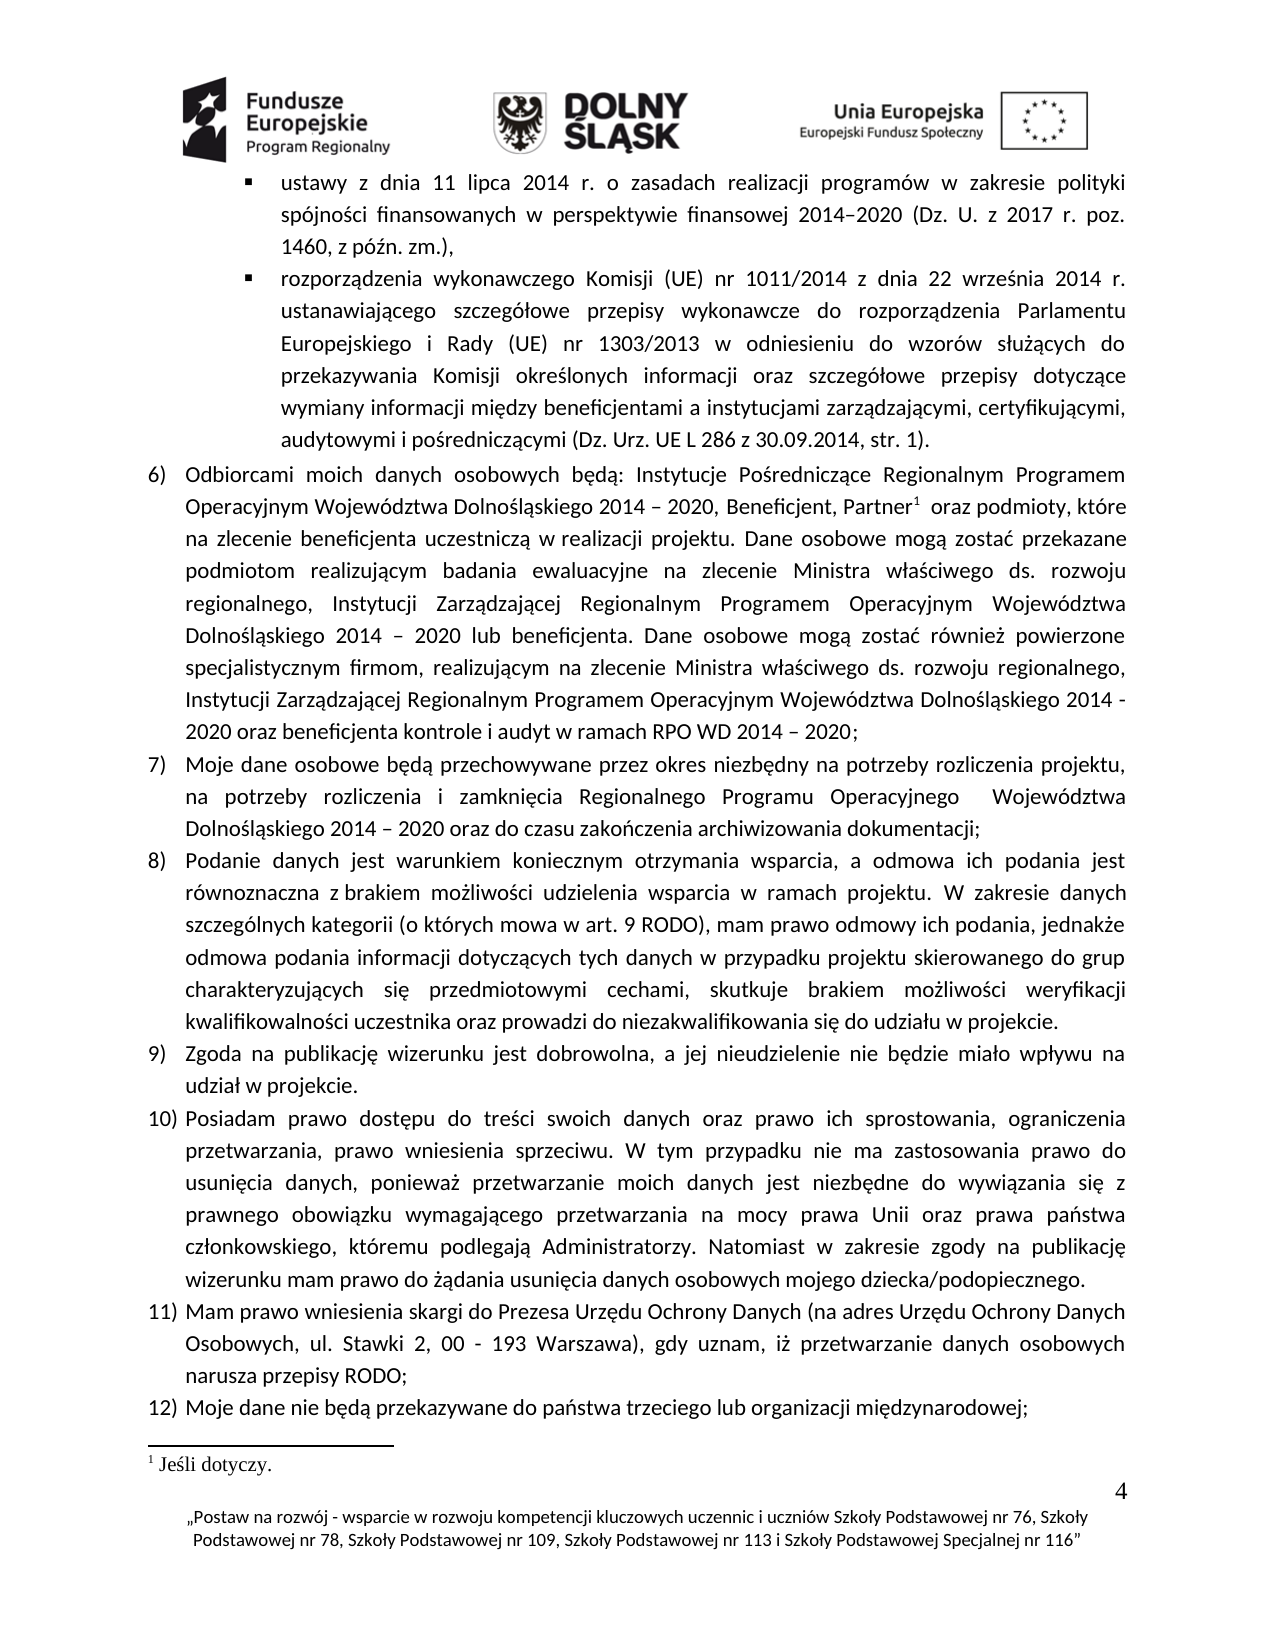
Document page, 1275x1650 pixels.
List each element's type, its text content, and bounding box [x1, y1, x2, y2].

list Moje dane osobowe będą przechowywane przez okres niezbędny na potrzeby rozliczenia projektu, na potrzeby rozliczenia i zamknięcia Regionalnego Programu Operacyjnego Województwa Dolnośląskiego 2014 – 2020 oraz do czasu zakończenia archiwizowania dokumentacji; [148, 750, 1127, 842]
list Posiadam prawo dostępu do treści swoich danych oraz prawo ich sprostowania, ograniczenia przetwarzania, prawo wniesienia sprzeciwu. W tym przypadku nie ma zastosowania prawo do usunięcia danych, ponieważ przetwarzanie moich danych jest niezbędne do wywiązania się z prawnego obowiązku wymagającego przetwarzania na mocy prawa Unii oraz prawa państwa członkowskiego, któremu podlegają Administratorzy. Natomiast w zakresie zgody na publikację wizerunku mam prawo do żądania usunięcia danych osobowych mojego dziecka/podopiecznego. [148, 1104, 1127, 1293]
list Podanie danych jest warunkiem koniecznym otrzymania wsparcia, a odmowa ich podania jest równoznaczna z brakiem możliwości udzielenia wsparcia w ramach projektu. W zakresie danych szczególnych kategorii (o których mowa w art. 9 RODO), mam prawo odmowy ich podania, jednakże odmowa podania informacji dotyczących tych danych w przypadku projektu skierowanego do grup charakteryzujących się przedmiotowymi cechami, skutkuje brakiem możliwości weryfikacji kwalifikowalności uczestnika oraz prowadzi do niezakwalifikowania się do udziału w projekcie. [148, 846, 1127, 1035]
list Moje dane nie będą przekazywane do państwa trzeciego lub organizacji międzynarodowej; [148, 1393, 1127, 1421]
list Mam prawo wniesienia skargi do Prezesa Urzędu Ochrony Danych (na adres Urzędu Ochrony Danych Osobowych, ul. Stawki 2, 00 - 193 Warszawa), gdy uznam, iż przetwarzanie danych osobowych narusza przepisy RODO; [148, 1297, 1127, 1389]
list ustawy z dnia 11 lipca 2014 r. o zasadach realizacji programów w zakresie polityki spójności finansowanych w perspektywie finansowej 2014–2020 (Dz. U. z 2017 r. poz. 1460, z późn. zm.), [243, 168, 1127, 260]
list rozporządzenia wykonawczego Komisji (UE) nr 1011/2014 z dnia 22 września 2014 r. ustanawiającego szczegółowe przepisy wykonawcze do rozporządzenia Parlamentu Europejskiego i Rady (UE) nr 1303/2013 w odniesieniu do wzorów służących do przekazywania Komisji określonych informacji oraz szczegółowe przepisy dotyczące wymiany informacji między beneficjentami a instytucjami zarządzającymi, certyfikującymi, audytowymi i pośredniczącymi (Dz. Urz. UE L 286 z 30.09.2014, str. 1). [243, 264, 1127, 453]
list Zgoda na publikację wizerunku jest dobrowolna, a jej nieudzielenie nie będzie miało wpływu na udział w projekcie. [148, 1039, 1127, 1099]
list Odbiorcami moich danych osobowych będą: Instytucje Pośredniczące Regionalnym Programem Operacyjnym Województwa Dolnośląskiego 2014 – 2020, Beneficjent, Partner oraz podmioty, które na zlecenie beneficjenta uczestniczą w realizacji projektu. Dane osobowe mogą zostać przekazane podmiotom realizującym badania ewaluacyjne na zlecenie Ministra właściwego ds. rozwoju regionalnego, Instytucji Zarządzającej Regionalnym Programem Operacyjnym Województwa Dolnośląskiego 2014 – 2020 lub beneficjenta. Dane osobowe mogą zostać również powierzone specjalistycznym firmom, realizującym na zlecenie Ministra właściwego ds. rozwoju regionalnego, Instytucji Zarządzającej Regionalnym Programem Operacyjnym Województwa Dolnośląskiego 2014 - 2020 oraz beneficjenta kontrole i audyt w ramach RPO WD 2014 – 2020; [148, 460, 1127, 746]
picture [165, 73, 1110, 168]
